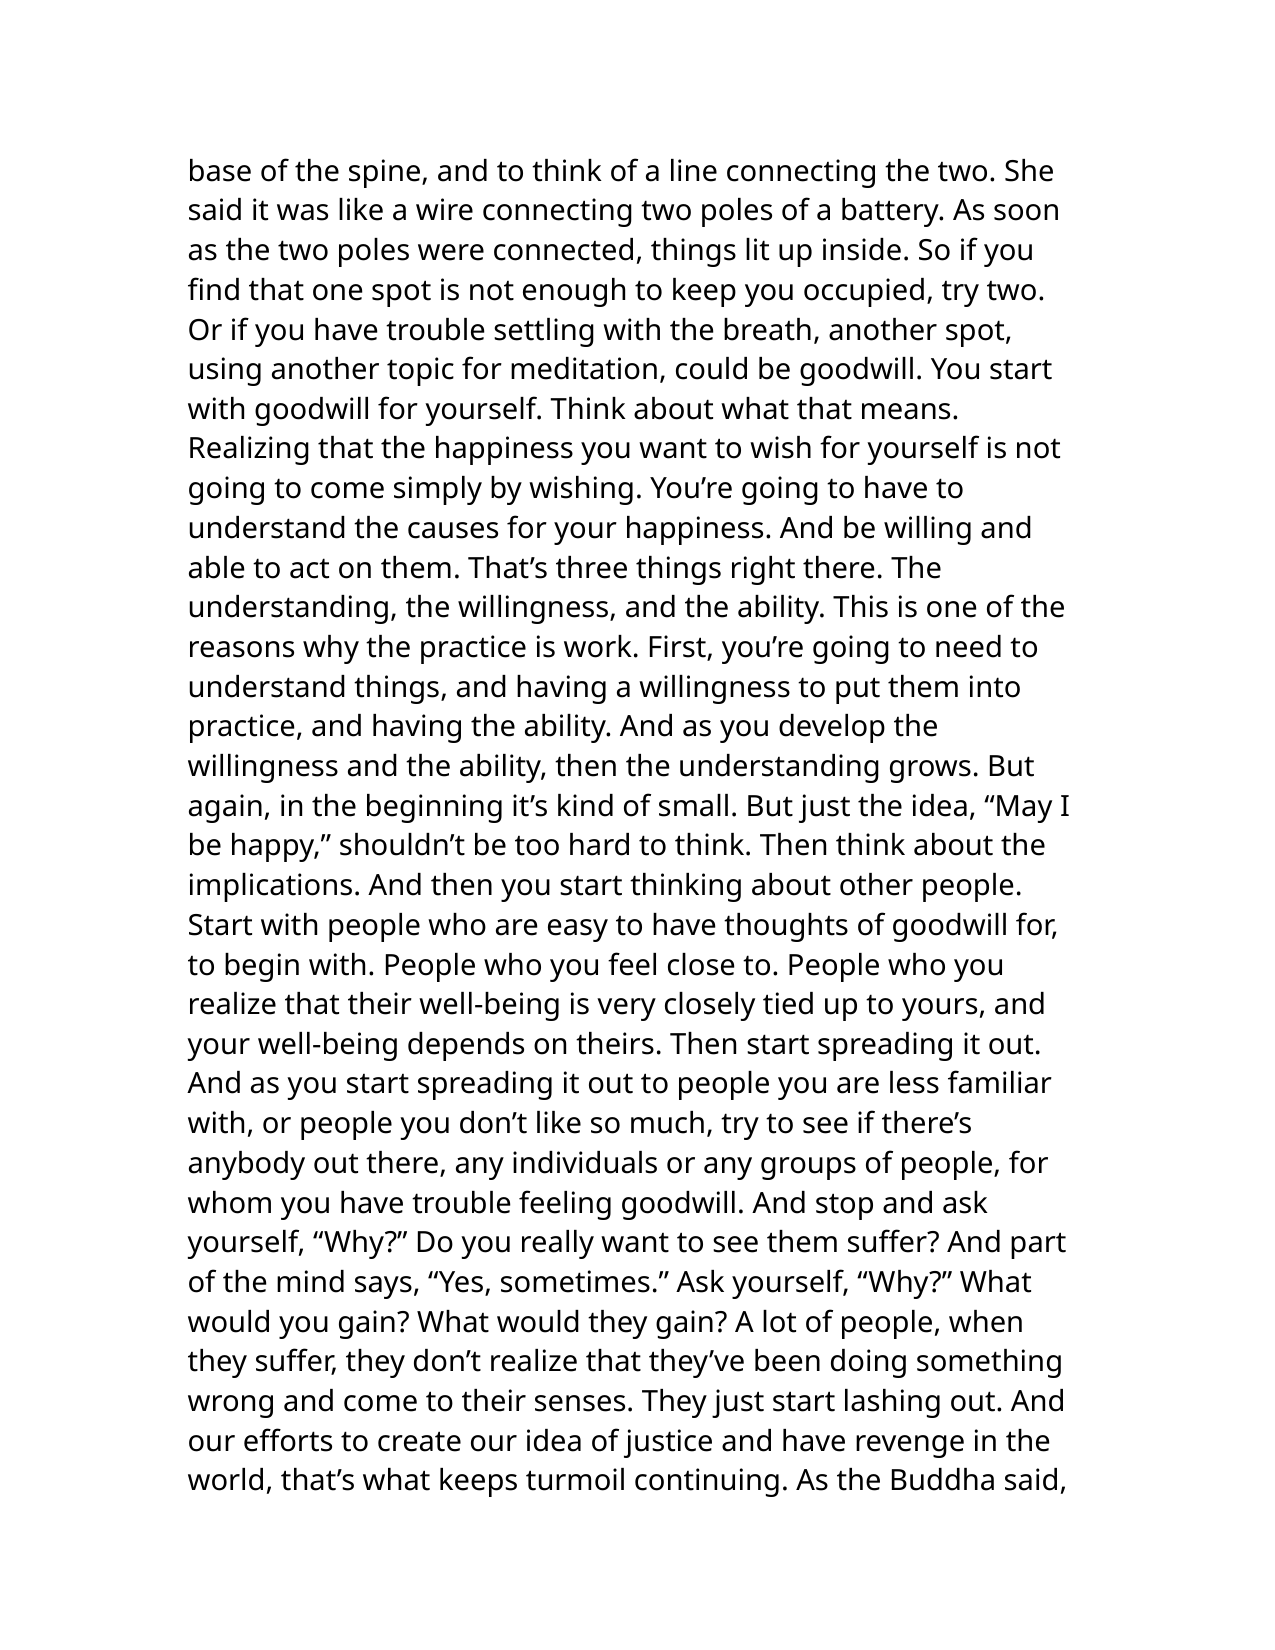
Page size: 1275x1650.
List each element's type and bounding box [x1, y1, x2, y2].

text [187, 150, 1087, 1499]
